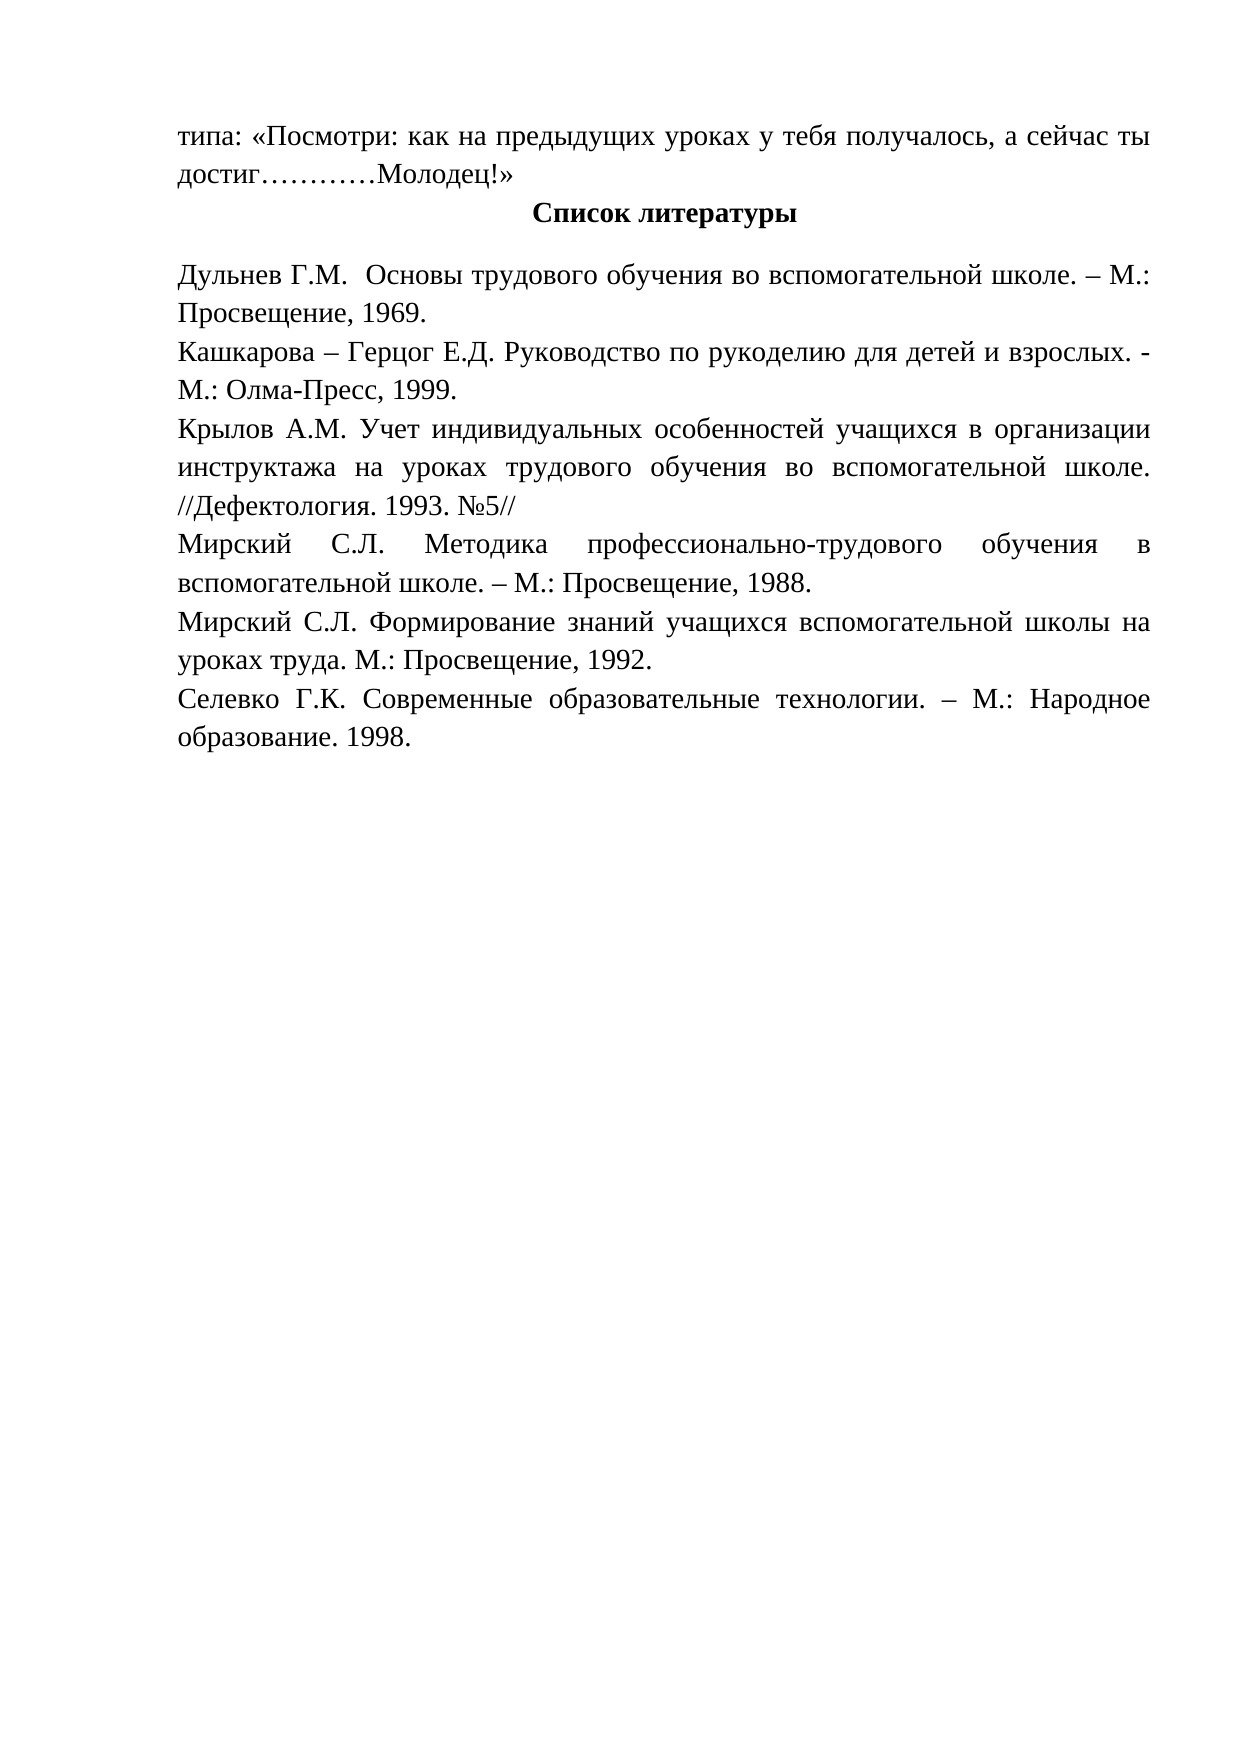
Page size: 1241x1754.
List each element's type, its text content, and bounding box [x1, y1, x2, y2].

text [177, 118, 1152, 190]
text Крылов А.М. Учет индивидуальных особенностей учащихся в организации инструктажа на уроках трудового обучения во вспомогательной школе. //Дефектология. 1993. №5// [177, 411, 1152, 522]
text Дульнев Г.М. Основы трудового обучения во вспомогательной школе. – М.: Просвещение, 1969. [177, 257, 1152, 329]
text Мирский С.Л. Формирование знаний учащихся вспомогательной школы на уроках труда. М.: Просвещение, 1992. [177, 604, 1152, 676]
text Кашкарова – Герцог Е.Д. Руководство по рукоделию для детей и взрослых. - М.: Олма-Пресс, 1999. [177, 334, 1152, 406]
text Селевко Г.К. Современные образовательные технологии. – М.: Народное образование. 1998. [177, 681, 1152, 753]
text Мирский С.Л. Методика профессионально-трудового обучения в вспомогательной школе. – М.: Просвещение, 1988. [177, 527, 1152, 599]
text Список литературы [177, 195, 1152, 229]
